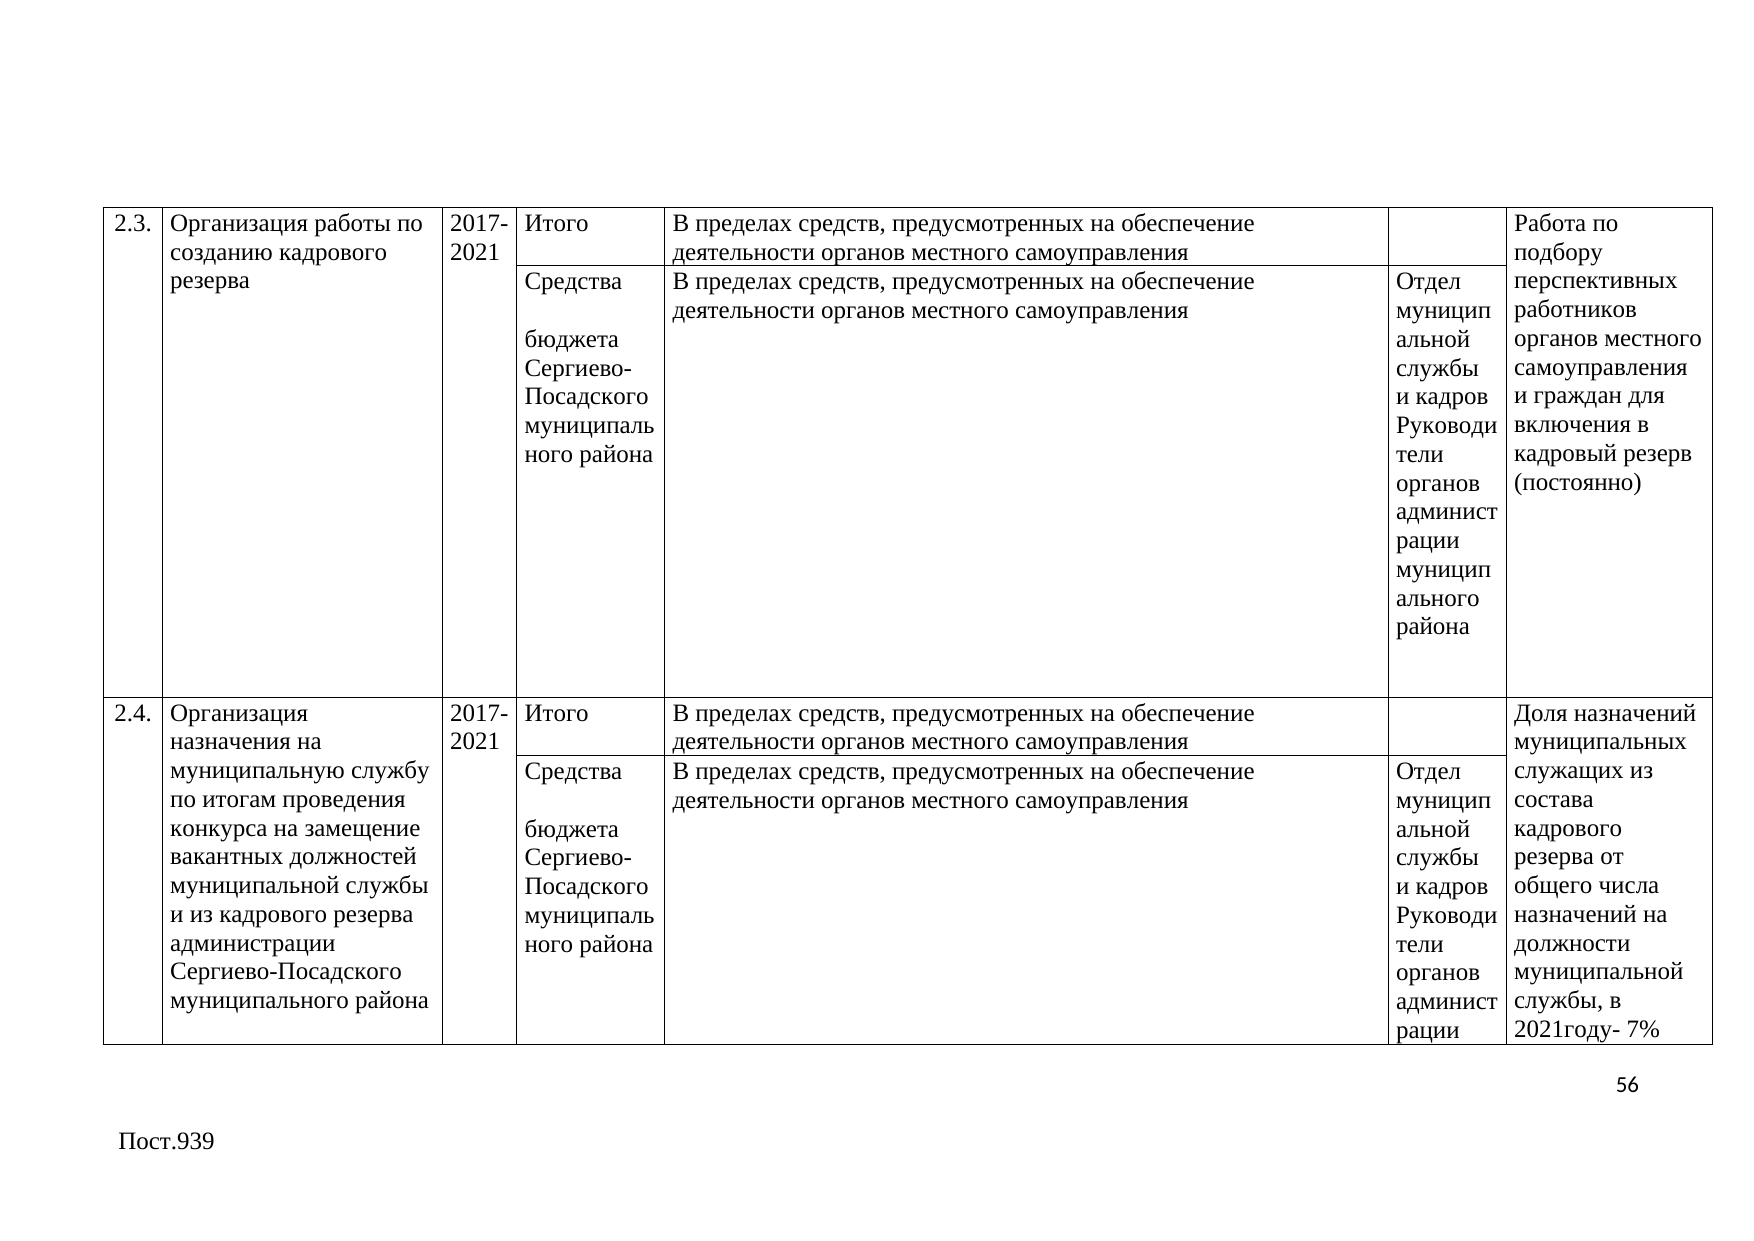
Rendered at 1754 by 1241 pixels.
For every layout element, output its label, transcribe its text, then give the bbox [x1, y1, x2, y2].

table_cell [1389, 756, 1506, 1044]
table_cell 2.4. [104, 698, 162, 1044]
table_cell [1389, 208, 1506, 265]
table_cell 2.3. [104, 208, 162, 265]
table_cell Работа по подбору перспективных работников органов местного самоуправления и граждан для включения в кадровый резерв (постоянно) [1507, 208, 1712, 697]
table_cell [104, 265, 162, 697]
table_cell 2017-2021 [443, 208, 516, 697]
table_cell Организация работы по созданию кадрового резерва [163, 208, 442, 697]
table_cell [665, 756, 1388, 1044]
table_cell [665, 208, 1388, 265]
table_cell 2017-2021 [443, 698, 516, 1044]
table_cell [517, 756, 664, 1044]
table_cell Доля назначений муниципальных служащих из состава кадрового резерва от общего числа назначений на должности муниципальной службы, в 2021году- 7% [1507, 698, 1712, 1044]
table_cell Итого [517, 208, 664, 265]
table_cell Итого [517, 698, 664, 755]
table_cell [665, 266, 1388, 697]
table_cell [517, 266, 664, 697]
table_cell Отдел муниципальной службы и кадров Руководители органов администрации муниципального района [1389, 266, 1506, 697]
table_cell [1389, 698, 1506, 755]
table_cell В пределах средств, предусмотренных на обеспечение деятельности органов местного самоуправления [665, 698, 1388, 755]
table_cell Организация назначения на муниципальную службу по итогам проведения конкурса на замещение вакантных должностей муниципальной службы и из кадрового резерва администрации Сергиево-Посадского муниципального района [163, 698, 442, 1044]
